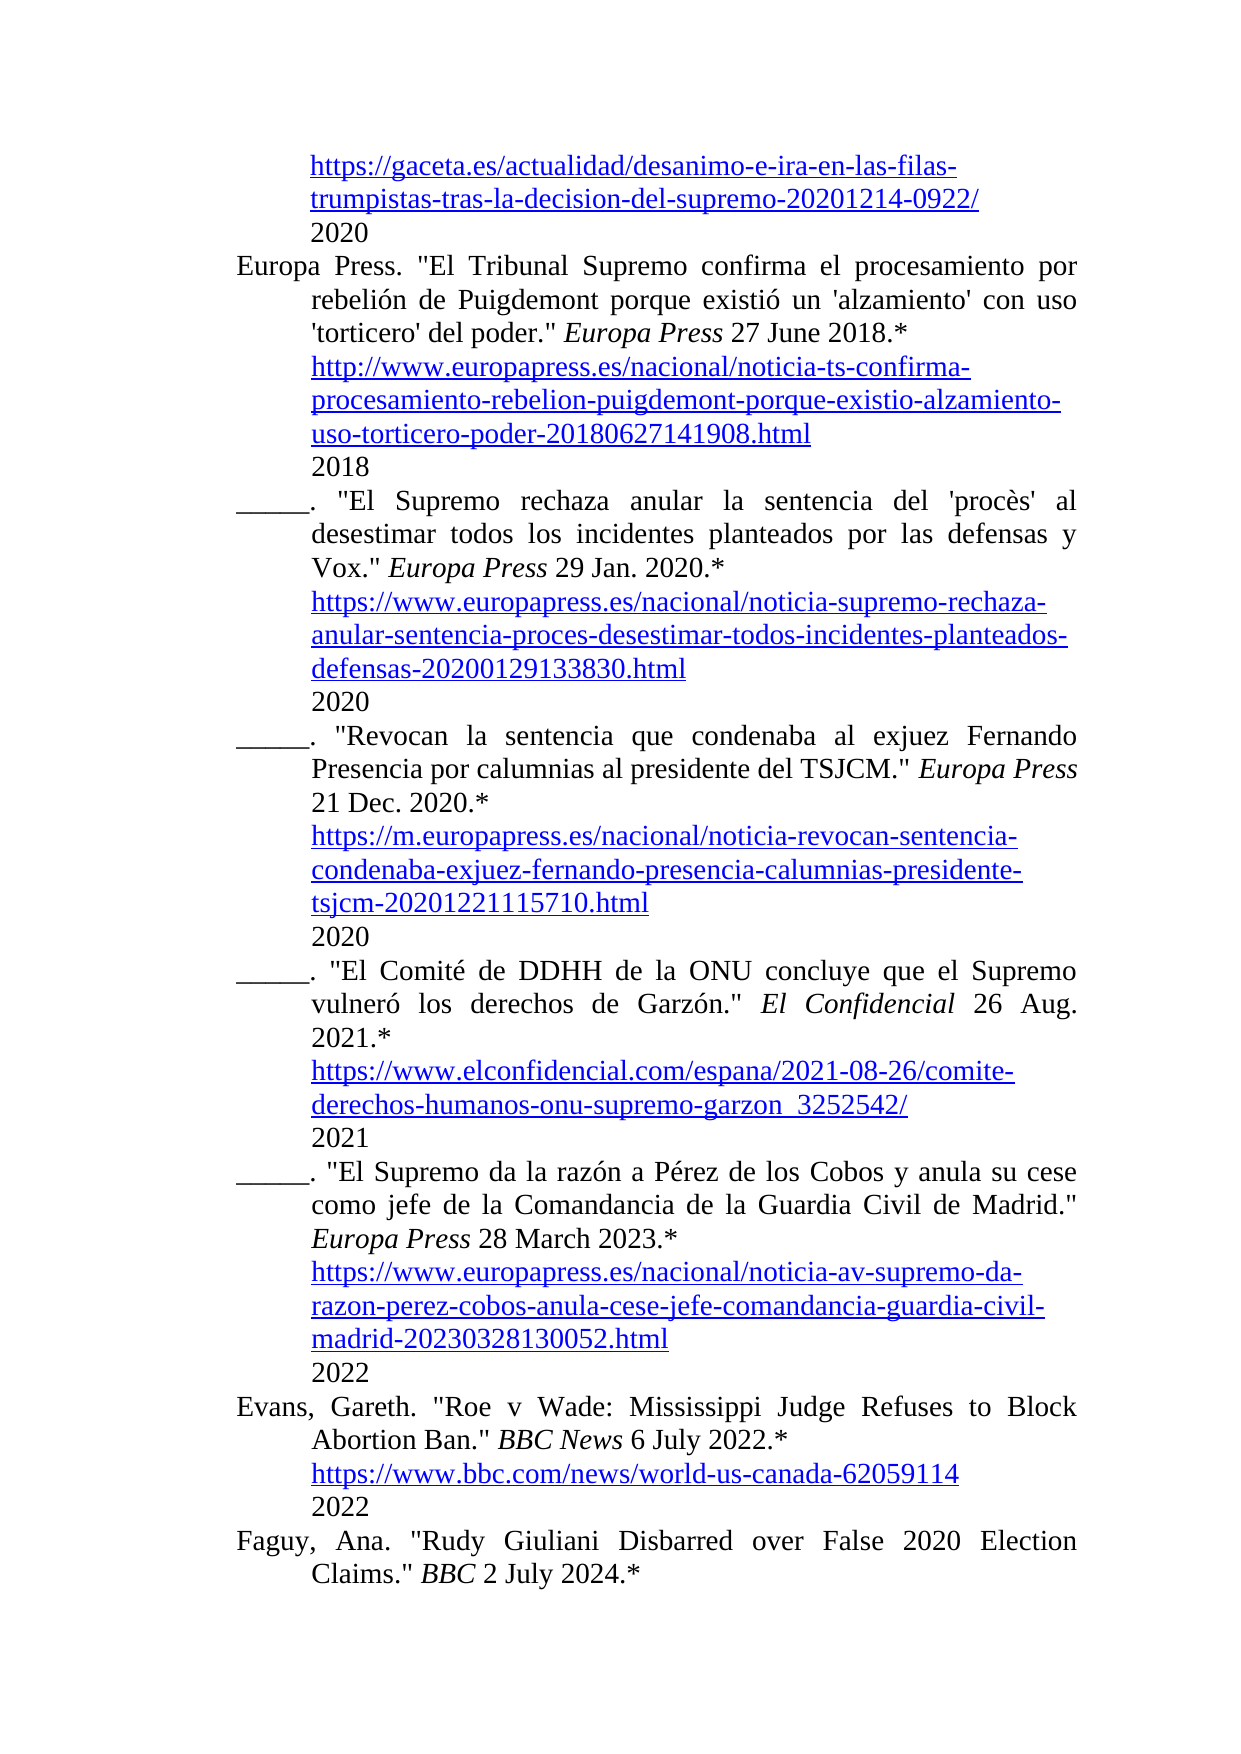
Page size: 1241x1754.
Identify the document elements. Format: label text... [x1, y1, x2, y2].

text 2020 [236, 215, 1078, 248]
text _____. "El Comité de DDHH de la ONU concluye que el Supremo vulneró los derechos de Garzón." El Confidencial 26 Aug. 2021.* [236, 953, 1078, 1053]
text _____. "Revocan la sentencia que condenaba al exjuez Fernando Presencia por calumnias al presidente del TSJCM." Europa Press 21 Dec. 2020.* [236, 718, 1078, 818]
text 2020 [236, 684, 1078, 718]
text 2020 [236, 919, 1078, 953]
text Faguy, Ana. "Rudy Giuliani Disbarred over False 2020 Election Claims." BBC 2 July 2024.* [236, 1523, 1078, 1590]
text https://www.bbc.com/news/world-us-canada-62059114 [236, 1456, 1078, 1489]
text _____. "El Supremo da la razón a Pérez de los Cobos y anula su cese como jefe de la Comandancia de la Guardia Civil de Madrid." Europa Press 28 March 2023.* [236, 1154, 1078, 1254]
text 2018 [236, 449, 1078, 483]
text 2022 [236, 1355, 1078, 1389]
text 2022 [236, 1489, 1078, 1523]
text 2021 [236, 1120, 1078, 1154]
text http://www.europapress.es/nacional/noticia-ts-confirma-procesamiento-rebelion-puigdemont-porque-existio-alzamiento-uso-torticero-poder-20180627141908.html [236, 349, 1078, 449]
text https://m.europapress.es/nacional/noticia-revocan-sentencia-condenaba-exjuez-fernando-presencia-calumnias-presidente-tsjcm-20201221115710.html [236, 818, 1078, 919]
text https://www.europapress.es/nacional/noticia-supremo-rechaza-anular-sentencia-proces-desestimar-todos-incidentes-planteados-defensas-20200129133830.html [236, 584, 1078, 684]
text https://www.elconfidencial.com/espana/2021-08-26/comite-derechos-humanos-onu-supremo-garzon_3252542/ [236, 1053, 1078, 1120]
text Europa Press. "El Tribunal Supremo confirma el procesamiento por rebelión de Puigdemont porque existió un 'alzamiento' con uso 'torticero' del poder." Europa Press 27 June 2018.* [236, 248, 1078, 349]
text _____. "El Supremo rechaza anular la sentencia del 'procès' al desestimar todos los incidentes planteados por las defensas y Vox." Europa Press 29 Jan. 2020.* [236, 483, 1078, 584]
text Evans, Gareth. "Roe v Wade: Mississippi Judge Refuses to Block Abortion Ban." BBC News 6 July 2022.* [236, 1389, 1078, 1456]
text https://gaceta.es/actualidad/desanimo-e-ira-en-las-filas-trumpistas-tras-la-decision-del-supremo-20201214-0922/ [310, 148, 1078, 215]
text https://www.europapress.es/nacional/noticia-av-supremo-da-razon-perez-cobos-anula-cese-jefe-comandancia-guardia-civil-madrid-20230328130052.html [236, 1254, 1078, 1355]
